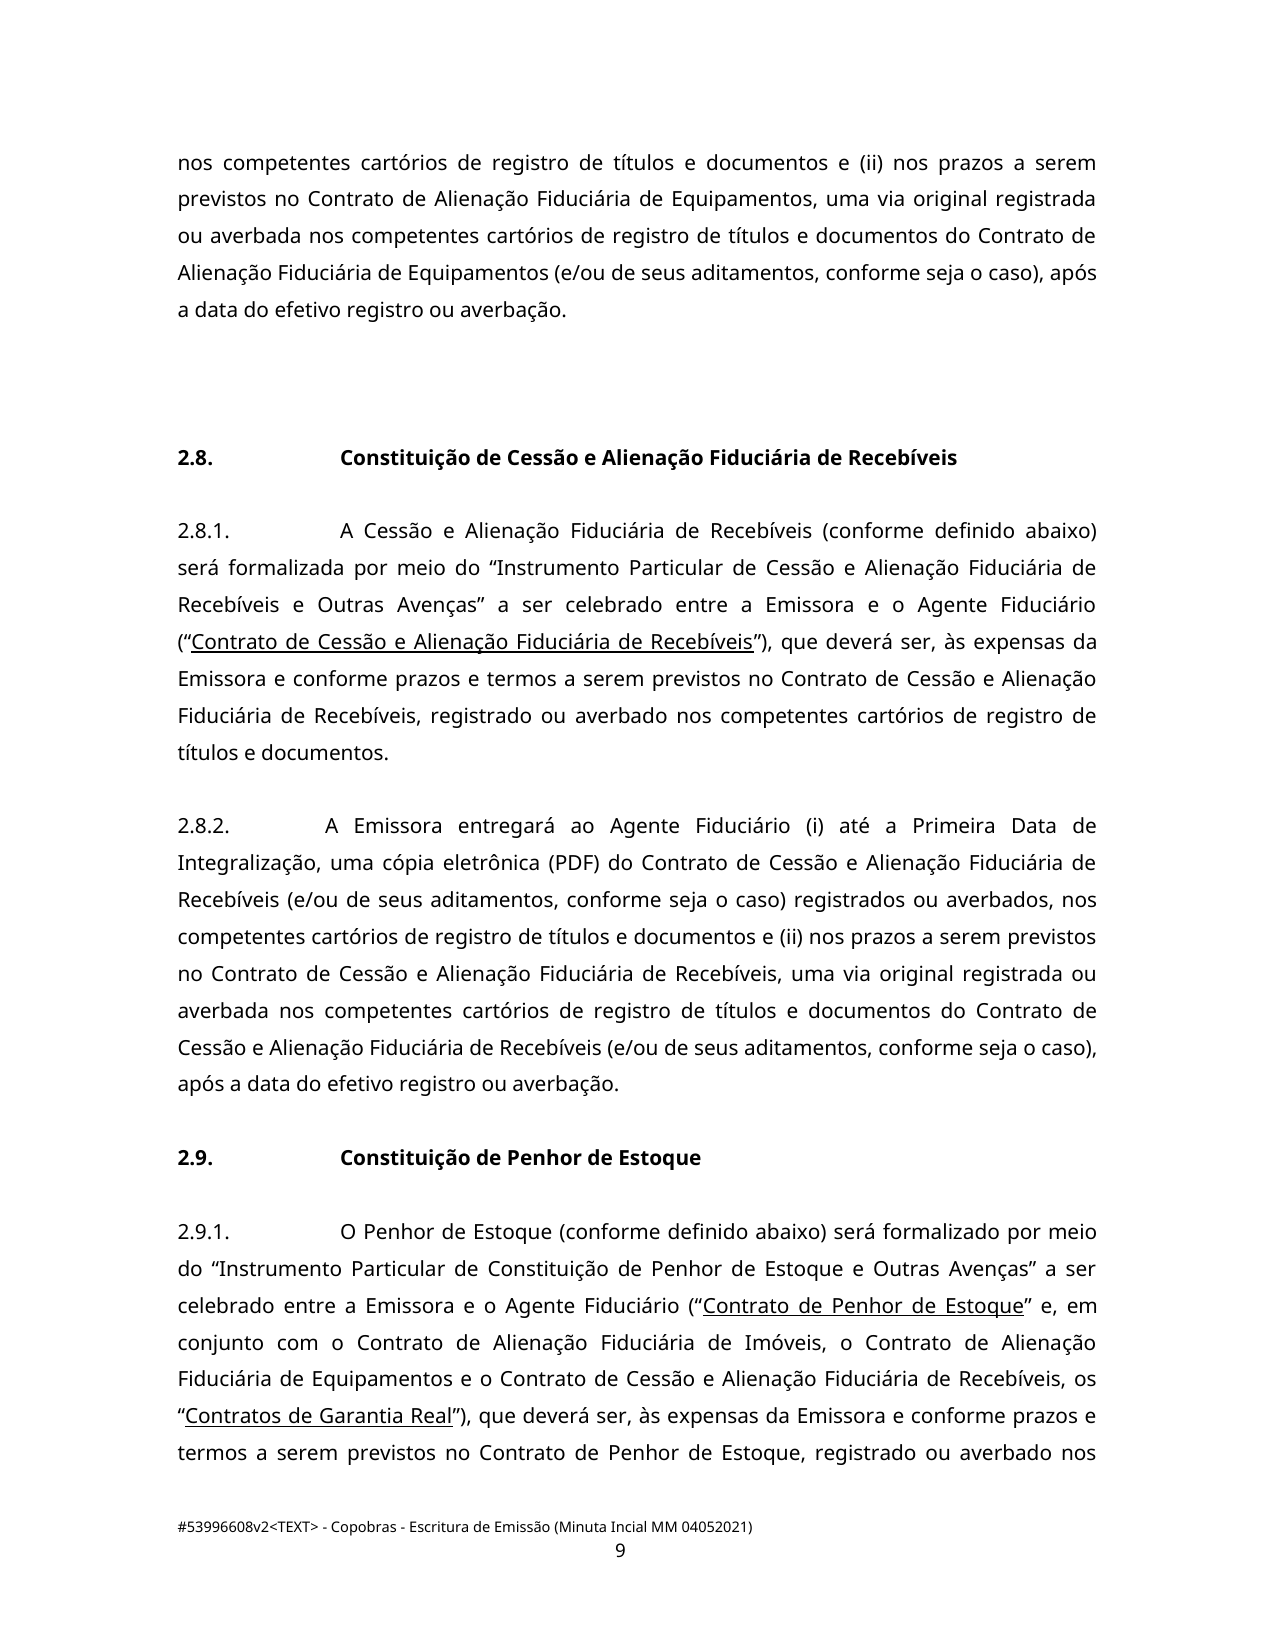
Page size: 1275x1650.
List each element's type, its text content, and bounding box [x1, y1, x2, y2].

text 2.8.2. A Emissora entregará ao Agente Fiduciário (i) até a Primeira Data de Integralização, uma cópia eletrônica (PDF) do Contrato de Cessão e Alienação Fiduciária de Recebíveis (e/ou de seus aditamentos, conforme seja o caso) registrados ou averbados, nos competentes cartórios de registro de títulos e documentos e (ii) nos prazos a serem previstos no Contrato de Cessão e Alienação Fiduciária de Recebíveis, uma via original registrada ou averbada nos competentes cartórios de registro de títulos e documentos do Contrato de Cessão e Alienação Fiduciária de Recebíveis (e/ou de seus aditamentos, conforme seja o caso), após a data do efetivo registro ou averbação. [177, 811, 1098, 1098]
list Constituição de Penhor de Estoque [177, 1143, 1098, 1172]
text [177, 1217, 1098, 1467]
text 2.8.1. A Cessão e Alienação Fiduciária de Recebíveis (conforme definido abaixo) será formalizada por meio do “Instrumento Particular de Cessão e Alienação Fiduciária de Recebíveis e Outras Avenças” a ser celebrado entre a Emissora e o Agente Fiduciário (“Contrato de Cessão e Alienação Fiduciária de Recebíveis”), que deverá ser, às expensas da Emissora e conforme prazos e termos a serem previstos no Contrato de Cessão e Alienação Fiduciária de Recebíveis, registrado ou averbado nos competentes cartórios de registro de títulos e documentos. [177, 516, 1098, 766]
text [177, 148, 1098, 324]
list Constituição de Cessão e Alienação Fiduciária de Recebíveis [177, 443, 1098, 471]
